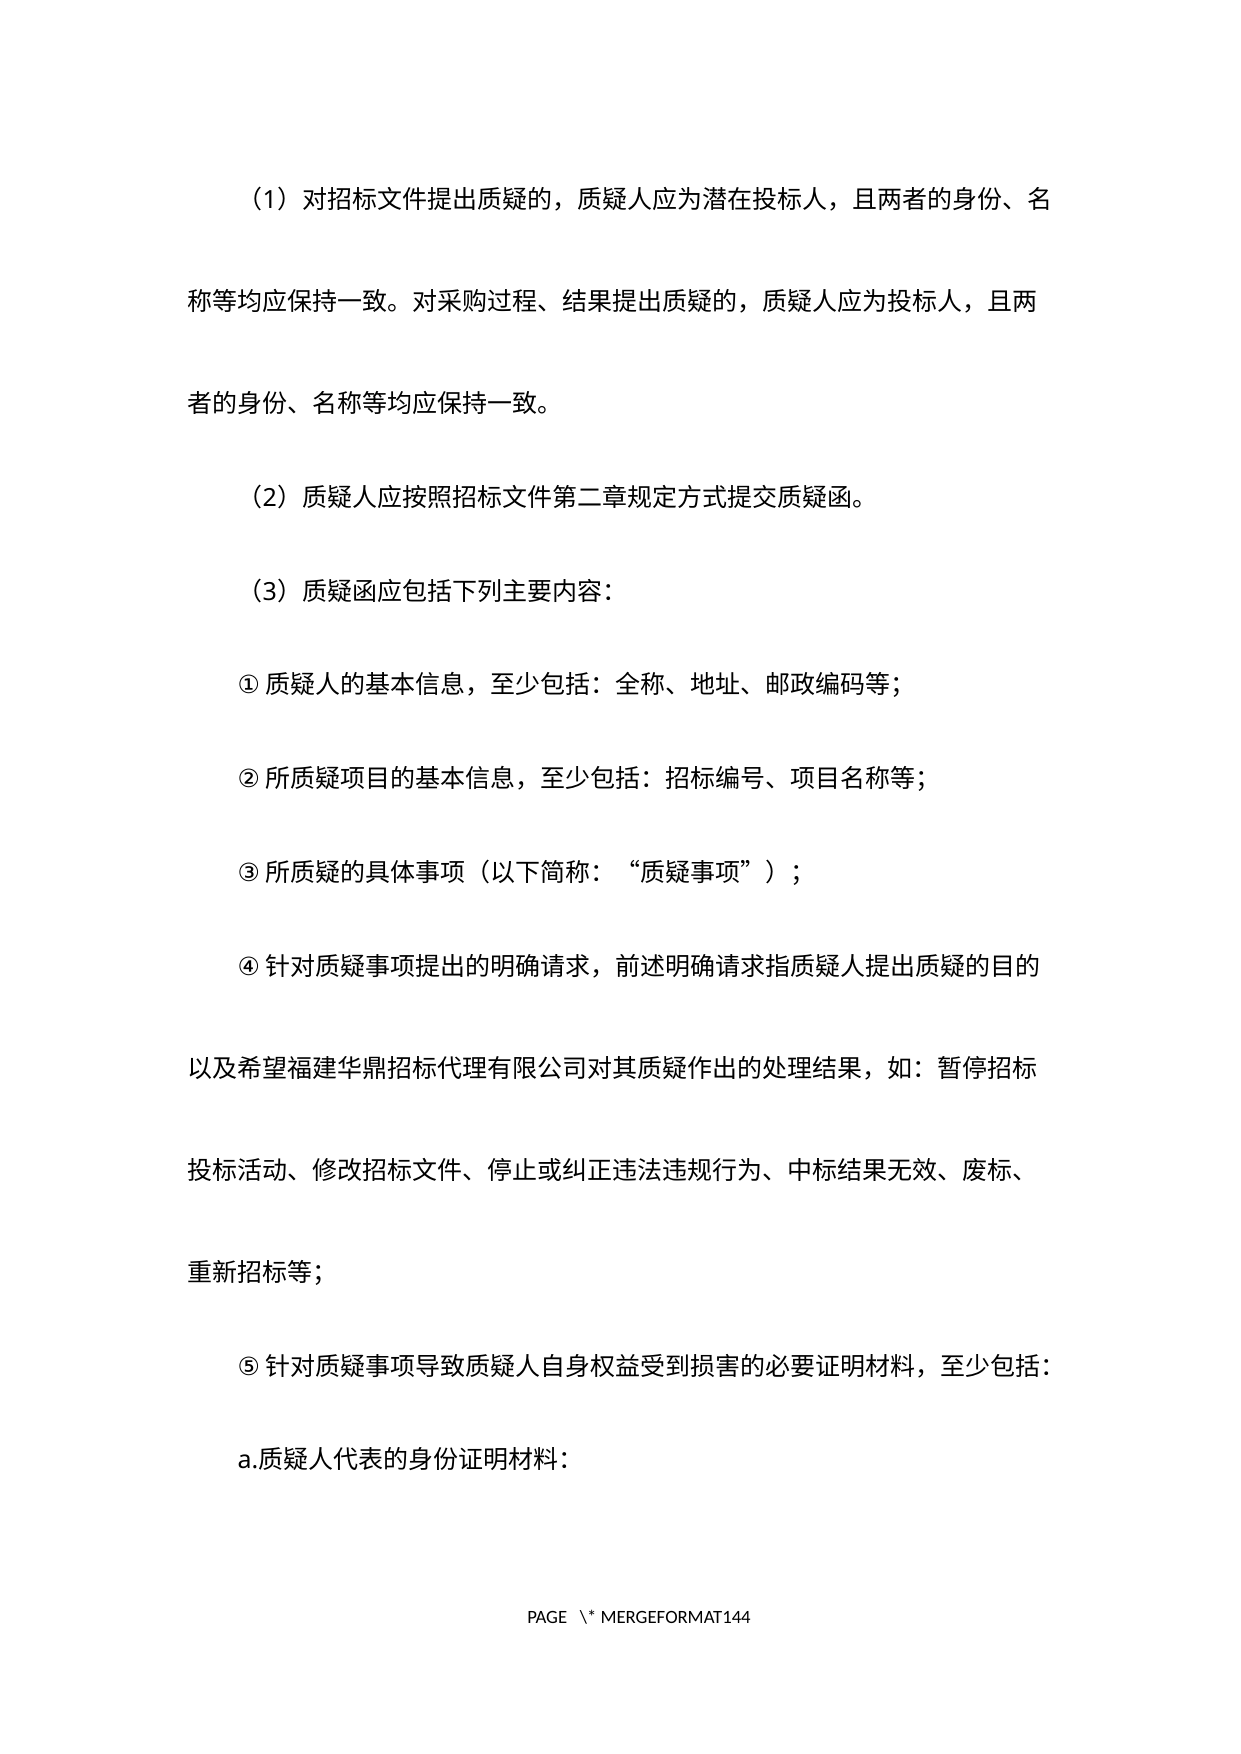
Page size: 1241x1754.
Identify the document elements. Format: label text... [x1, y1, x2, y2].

text ⑤针对质疑事项导致质疑人自身权益受到损害的必要证明材料，至少包括： [187, 1330, 1053, 1398]
text ②所质疑项目的基本信息，至少包括：招标编号、项目名称等； [187, 743, 1053, 811]
text （1）对招标文件提出质疑的，质疑人应为潜在投标人，且两者的身份、名称等均应保持一致。对采购过程、结果提出质疑的，质疑人应为投标人，且两者的身份、名称等均应保持一致。 [187, 164, 1053, 436]
text ④针对质疑事项提出的明确请求，前述明确请求指质疑人提出质疑的目的以及希望福建华鼎招标代理有限公司对其质疑作出的处理结果，如：暂停招标投标活动、修改招标文件、停止或纠正违法违规行为、中标结果无效、废标、重新招标等； [187, 931, 1053, 1304]
text （3）质疑函应包括下列主要内容： [187, 555, 1053, 623]
text （2）质疑人应按照招标文件第二章规定方式提交质疑函。 [187, 461, 1053, 529]
text ①质疑人的基本信息，至少包括：全称、地址、邮政编码等； [187, 649, 1053, 717]
text ③所质疑的具体事项（以下简称：“质疑事项”）； [187, 837, 1053, 905]
text a.质疑人代表的身份证明材料： [187, 1424, 1053, 1492]
